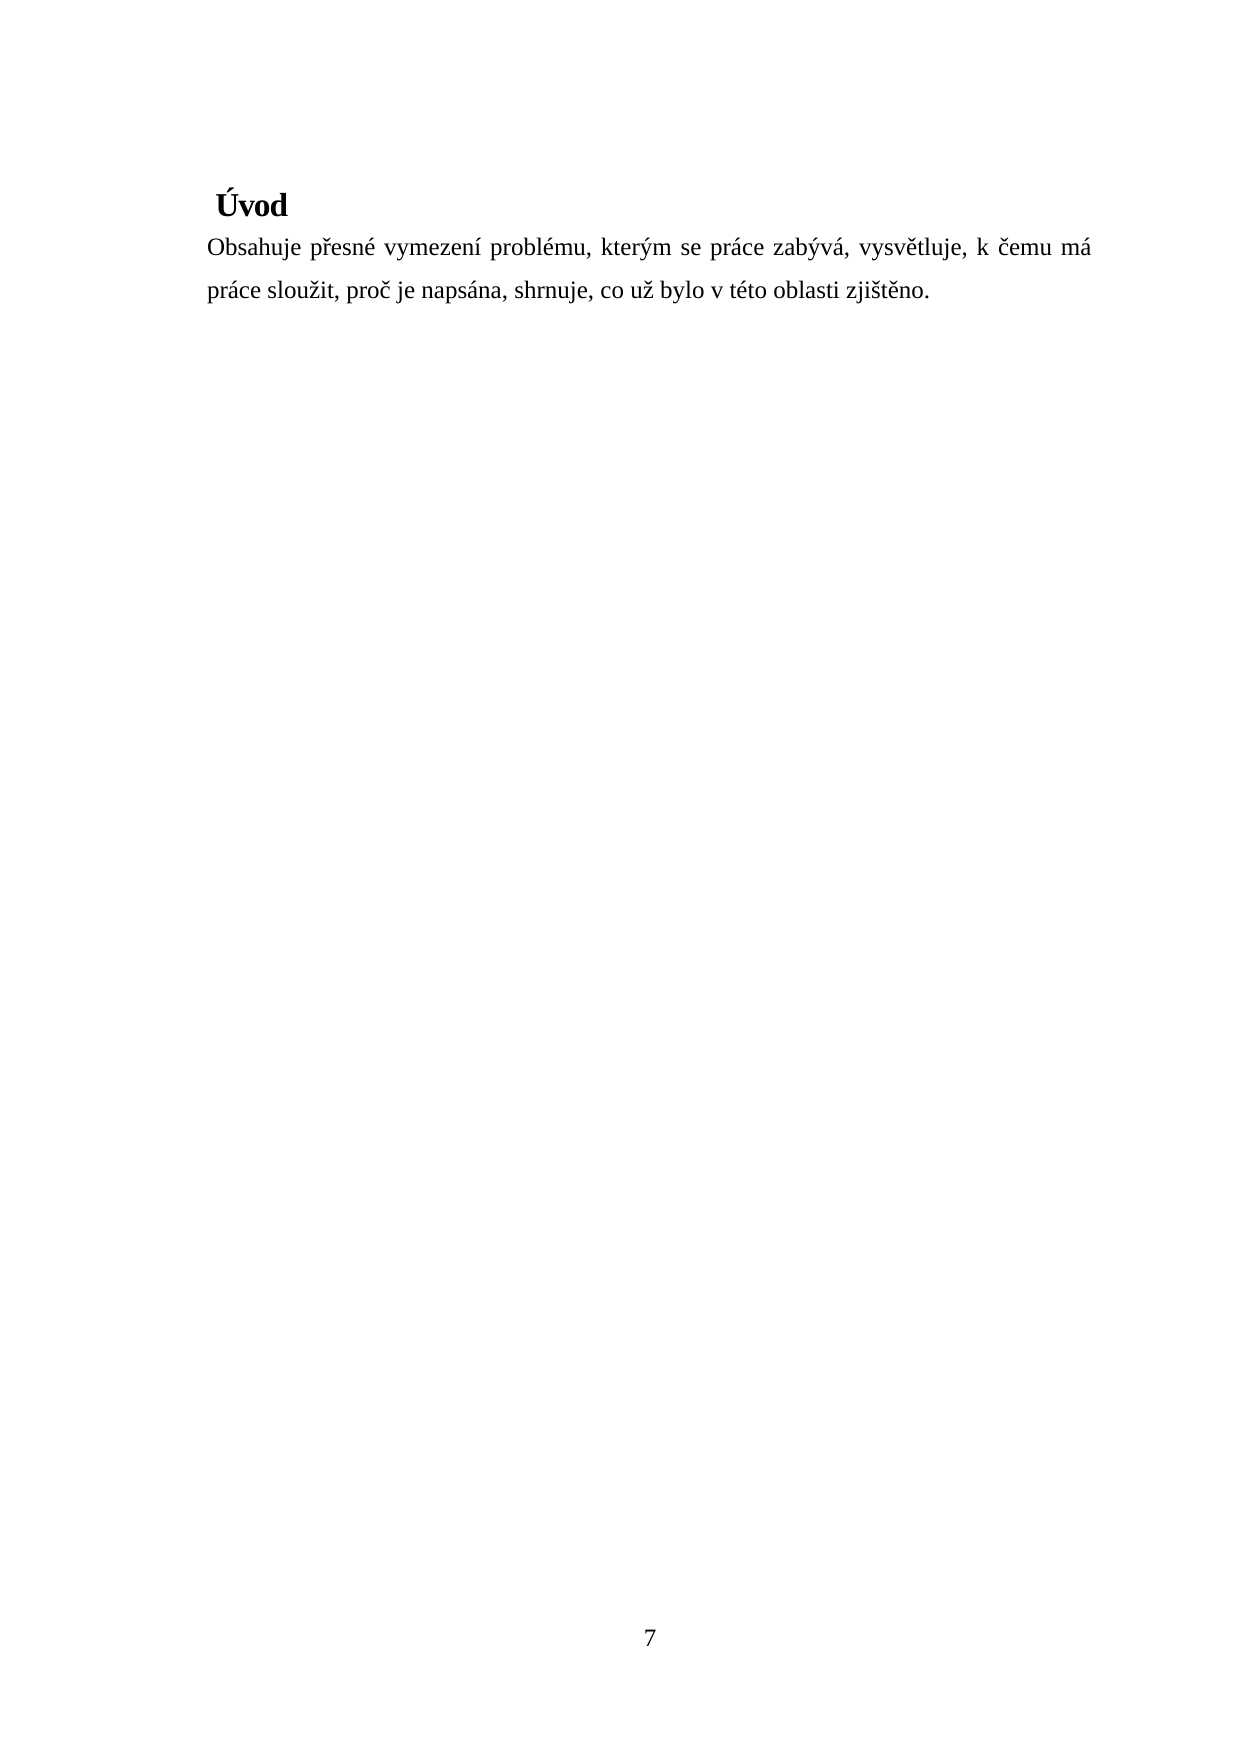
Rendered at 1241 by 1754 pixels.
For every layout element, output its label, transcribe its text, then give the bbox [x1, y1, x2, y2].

text Obsahuje přesné vymezení problému, kterým se práce zabývá, vysvětluje, k čemu má práce sloužit, proč je napsána, shrnuje, co už bylo v této oblasti zjištěno. [207, 232, 1092, 304]
title Úvod [207, 185, 1092, 223]
